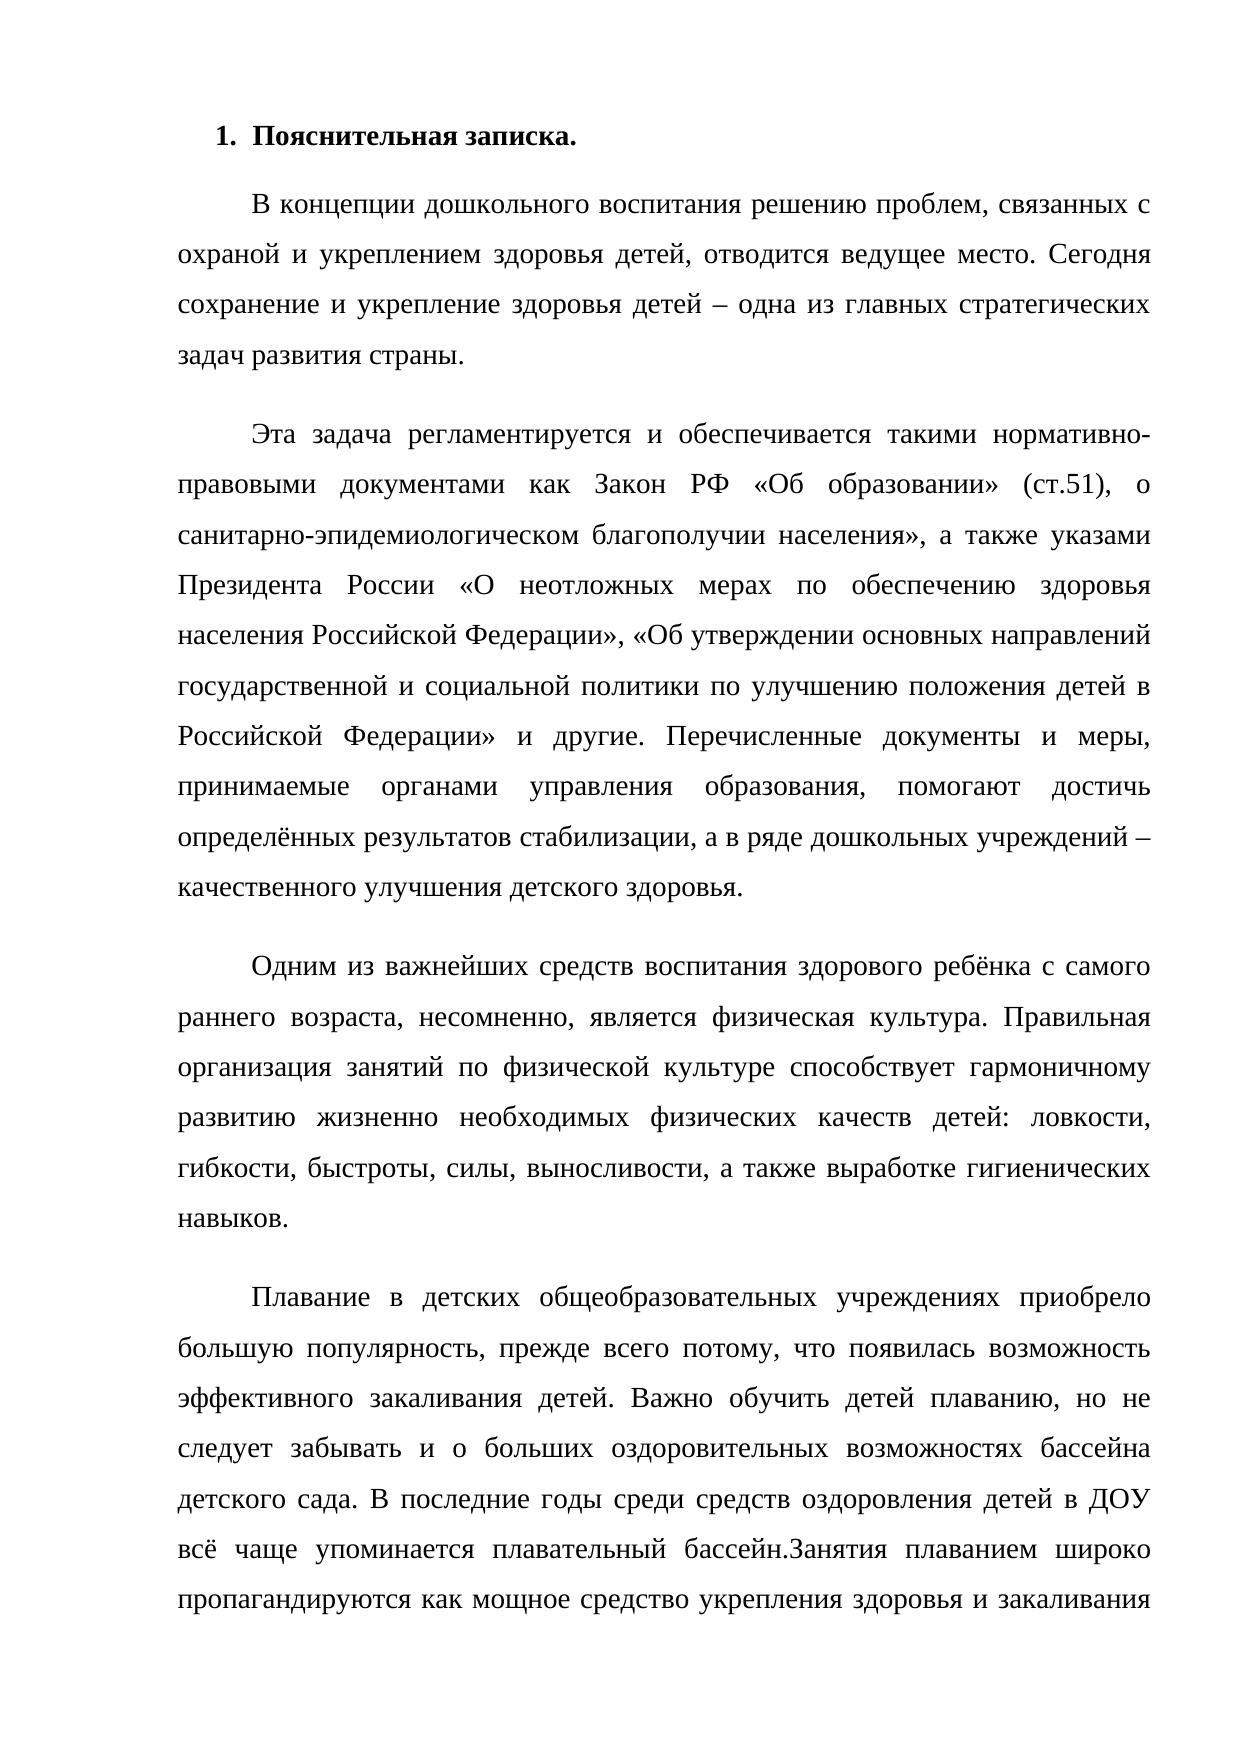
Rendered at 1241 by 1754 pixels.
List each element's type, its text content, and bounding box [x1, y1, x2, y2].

text Одним из важнейших средств воспитания здорового ребёнка с самого раннего возраста, несомненно, является физическая культура. Правильная организация занятий по физической культуре способствует гармоничному развитию жизненно необходимых физических качеств детей: ловкости, гибкости, быстроты, силы, выносливости, а также выработке гигиенических навыков. [177, 948, 1152, 1234]
text Эта задача регламентируется и обеспечивается такими нормативно-правовыми документами как Закон РФ «Об образовании» (ст.51), о санитарно-эпидемиологическом благополучии населения», а также указами Президента России «О неотложных мерах по обеспечению здоровья населения Российской Федерации», «Об утверждении основных направлений государственной и социальной политики по улучшению положения детей в Российской Федерации» и другие. Перечисленные документы и меры, принимаемые органами управления образования, помогают достичь определённых результатов стабилизации, а в ряде дошкольных учреждений – качественного улучшения детского здоровья. [177, 416, 1152, 903]
text В концепции дошкольного воспитания решению проблем, связанных с охраной и укреплением здоровья детей, отводится ведущее место. Сегодня сохранение и укрепление здоровья детей – одна из главных стратегических задач развития страны. [177, 186, 1152, 370]
list Пояснительная записка. [215, 118, 1152, 152]
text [177, 1279, 1152, 1615]
